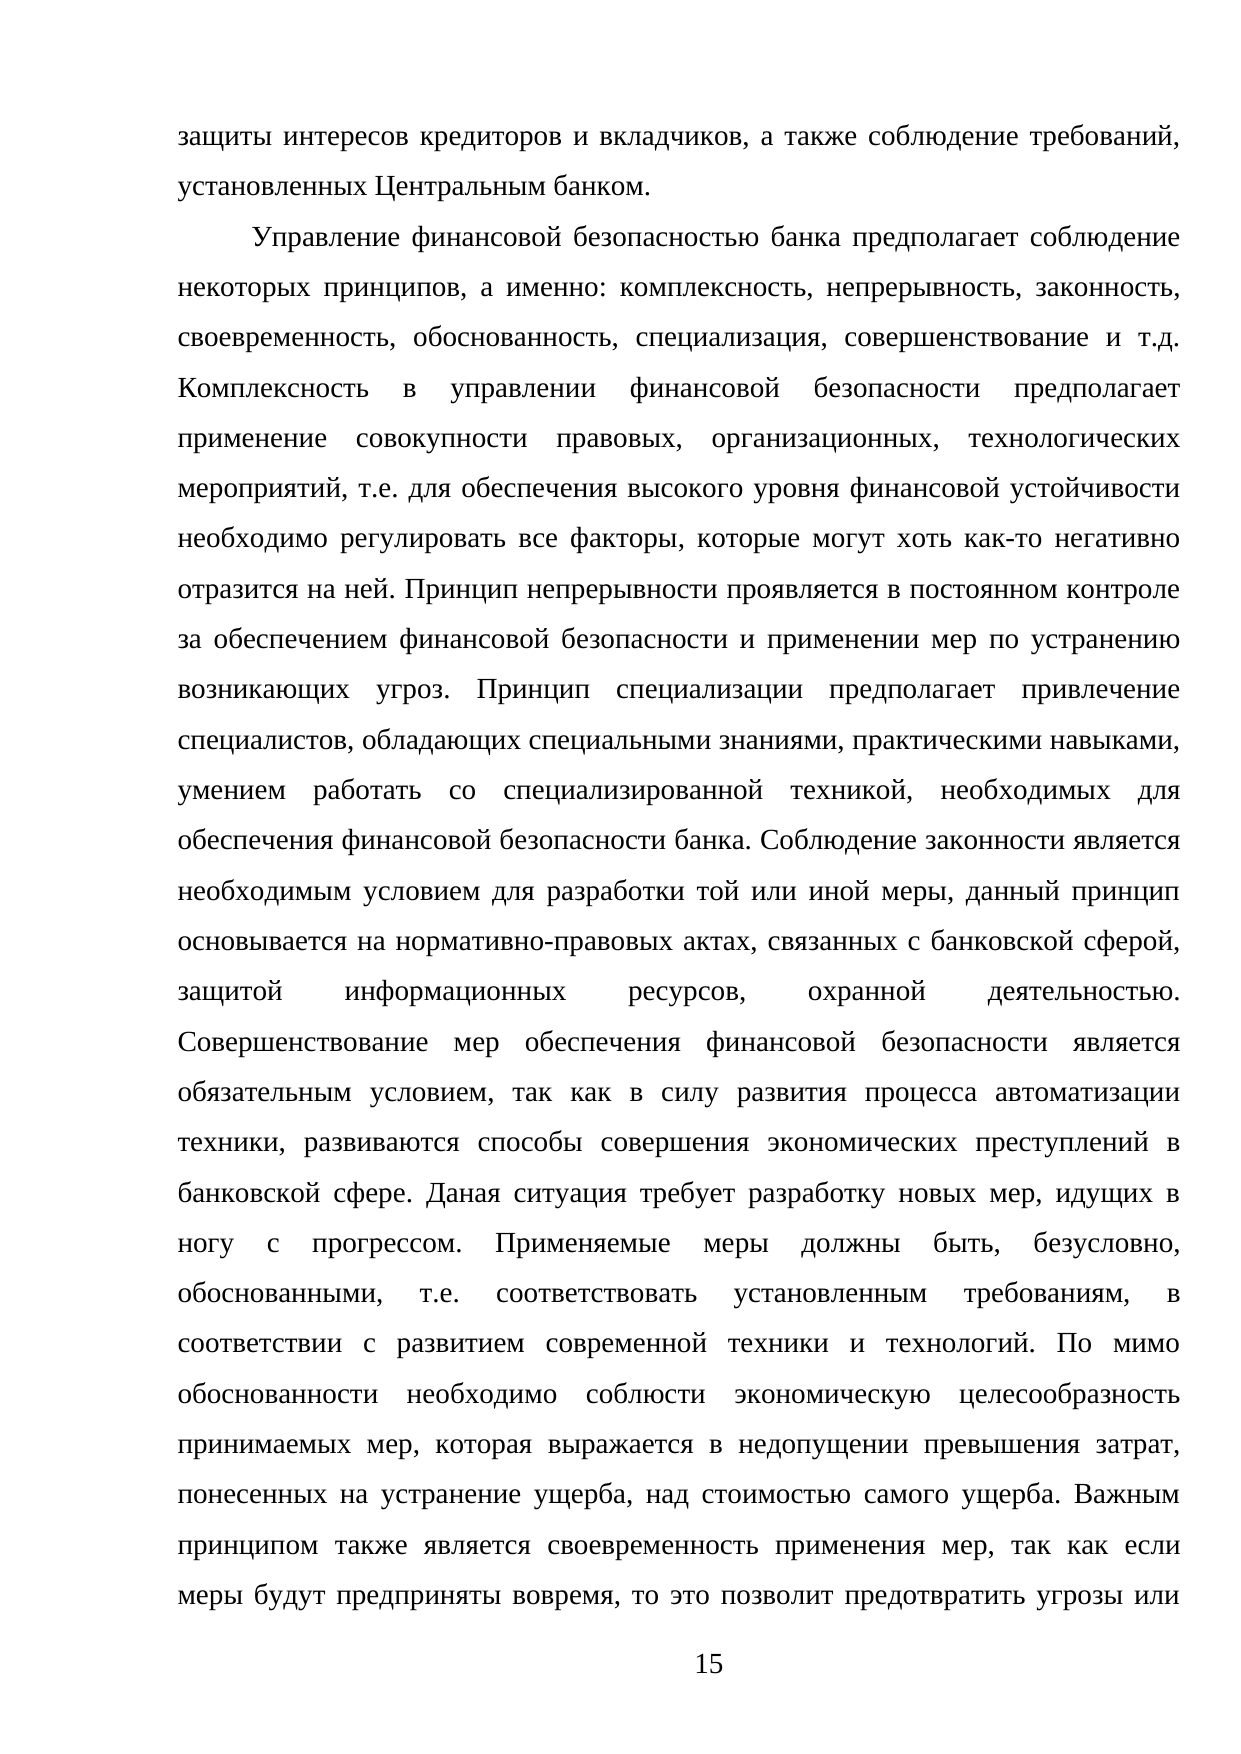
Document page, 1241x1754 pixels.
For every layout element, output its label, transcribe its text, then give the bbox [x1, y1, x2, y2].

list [177, 118, 1181, 202]
